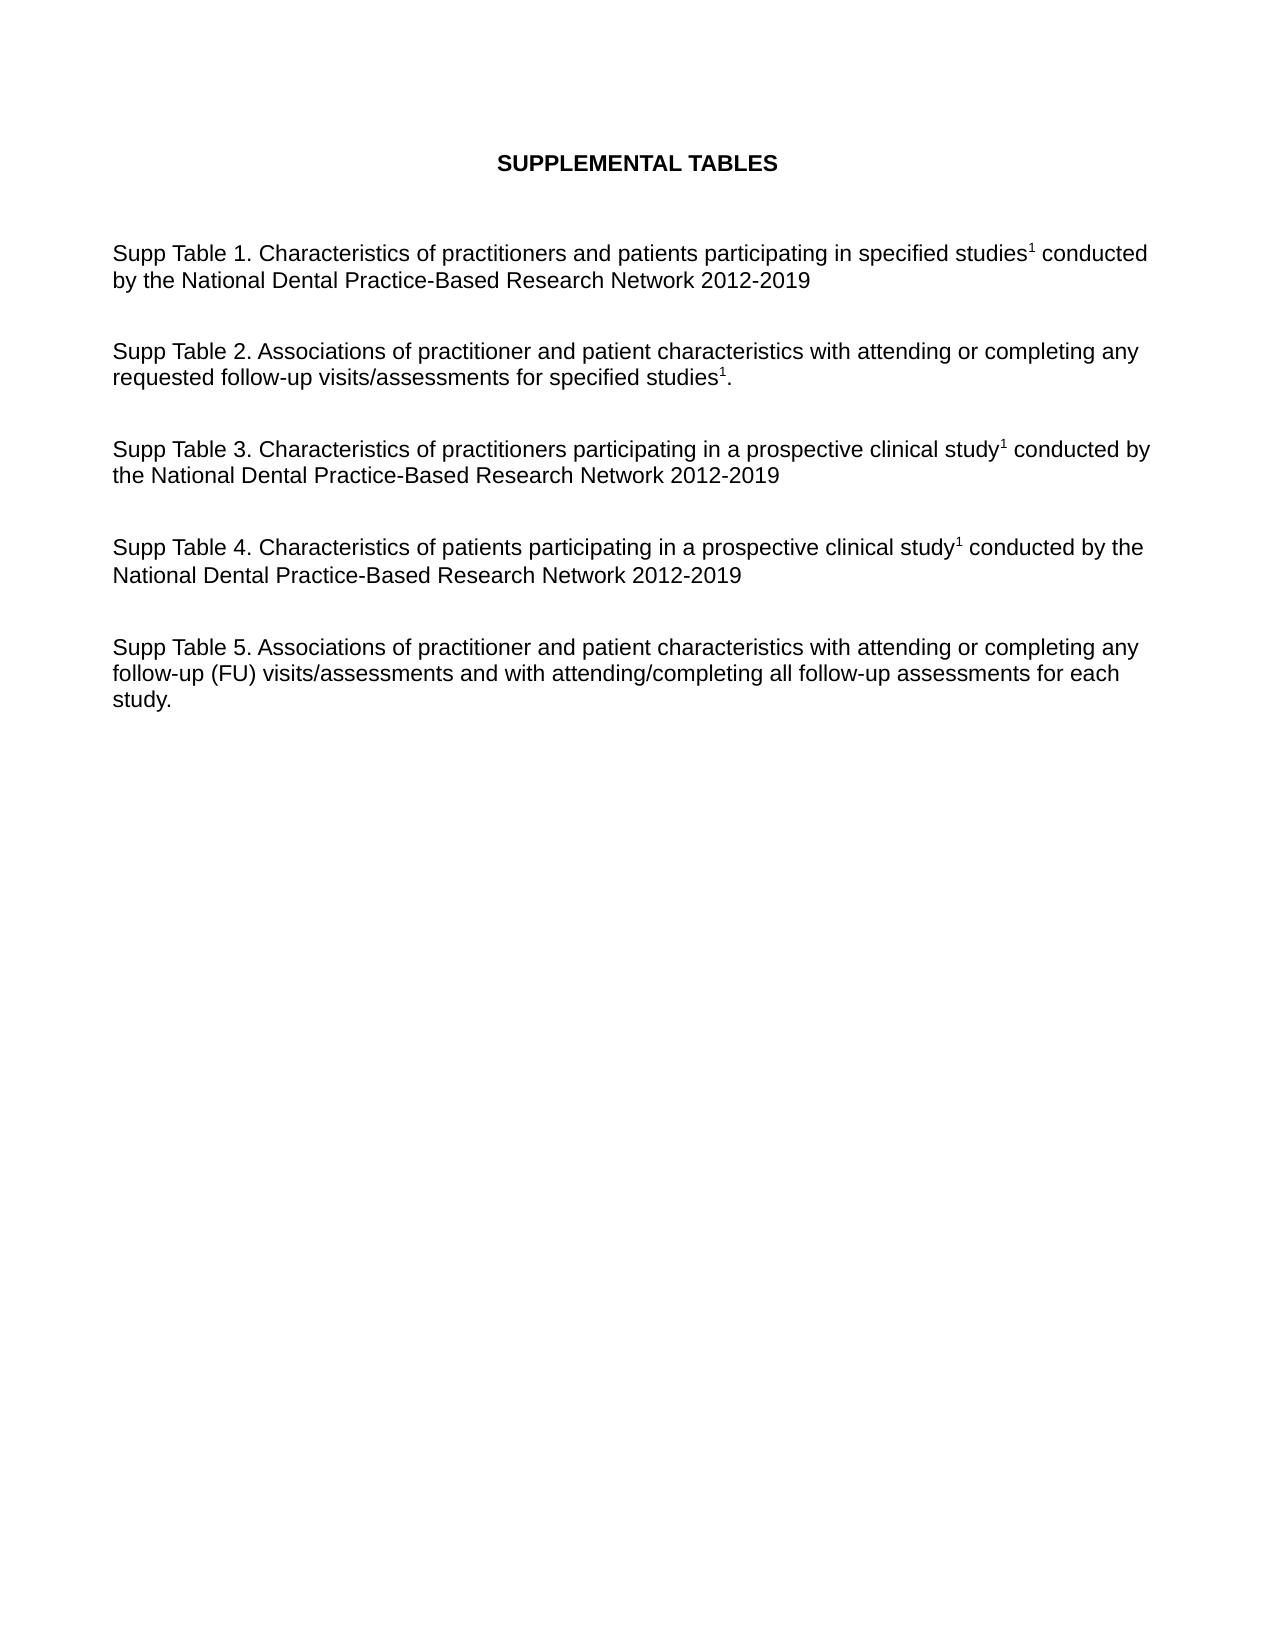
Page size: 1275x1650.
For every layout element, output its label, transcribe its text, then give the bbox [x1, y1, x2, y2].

text Supp Table 1. Characteristics of practitioners and patients participating in specified studies1 conducted by the National Dental Practice-Based Research Network 2012-2019 [112, 240, 1162, 293]
text Supp Table 3. Characteristics of practitioners participating in a prospective clinical study1 conducted by the National Dental Practice-Based Research Network 2012-2019 [112, 436, 1162, 488]
text SUPPLEMENTAL TABLES [112, 150, 1162, 176]
text Supp Table 2. Associations of practitioner and patient characteristics with attending or completing any requested follow-up visits/assessments for specified studies1. [112, 338, 1162, 391]
text Supp Table 4. Characteristics of patients participating in a prospective clinical study1 conducted by the National Dental Practice-Based Research Network 2012-2019 [112, 534, 1162, 588]
text Supp Table 5. Associations of practitioner and patient characteristics with attending or completing any follow-up (FU) visits/assessments and with attending/completing all follow-up assessments for each study. [112, 633, 1162, 713]
